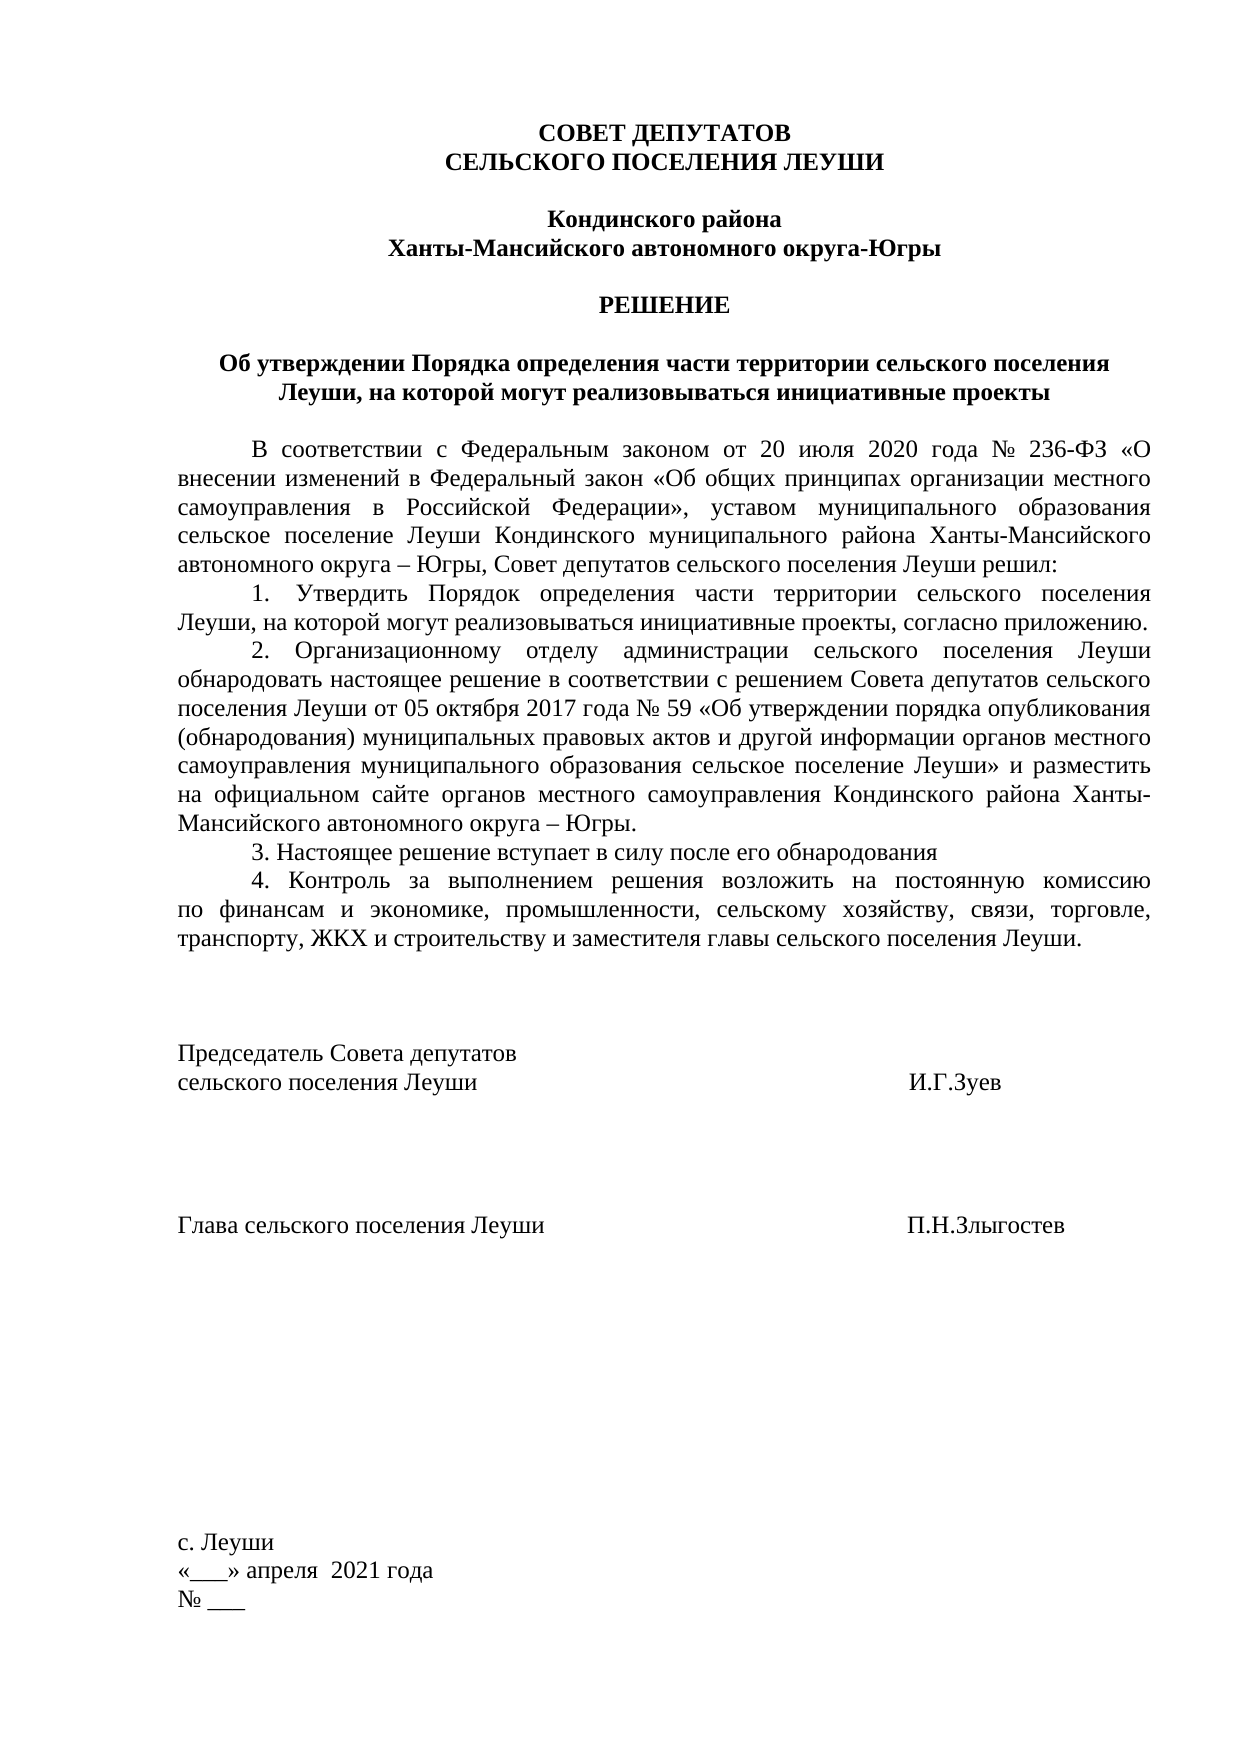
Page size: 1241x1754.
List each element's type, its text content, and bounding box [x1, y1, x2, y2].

text Об утверждении Порядка определения части территории сельского поселения Леуши, на которой могут реализовываться инициативные проекты [177, 348, 1152, 406]
text 3. Настоящее решение вступает в силу после его обнародования [177, 837, 1152, 866]
text 2. Организационному отделу администрации сельского поселения Леуши обнародовать настоящее решение в соответствии с решением Совета депутатов сельского поселения Леуши от 05 октября 2017 года № 59 «Об утверждении порядка опубликования (обнародования) муниципальных правовых актов и другой информации органов местного самоуправления муниципального образования сельское поселение Леуши» и разместить на официальном сайте органов местного самоуправления Кондинского района Ханты-Мансийского автономного округа – Югры. [177, 636, 1152, 837]
text Кондинского района [177, 204, 1152, 233]
text 4. Контроль за выполнением решения возложить на постоянную комиссию по финансам и экономике, промышленности, сельскому хозяйству, связи, торговле, транспорту, ЖКХ и строительству и заместителя главы сельского поселения Леуши. [177, 866, 1152, 952]
text В соответствии с Федеральным законом от 20 июля 2020 года № 236-ФЗ «О внесении изменений в Федеральный закон «Об общих принципах организации местного самоуправления в Российской Федерации», уставом муниципального образования сельское поселение Леуши Кондинского муниципального района Ханты-Мансийского автономного округа – Югры, Совет депутатов сельского поселения Леуши решил: [177, 434, 1152, 578]
text СЕЛЬСКОГО ПОСЕЛЕНИЯ ЛЕУШИ [177, 147, 1152, 176]
text № ___ [177, 1584, 1152, 1613]
text Председатель Совета депутатов [177, 1038, 1152, 1067]
text СОВЕТ ДЕПУТАТОВ [177, 118, 1152, 147]
text с. Леуши [177, 1527, 1152, 1556]
list Утвердить Порядок определения части территории сельского поселения Леуши, на которой могут реализовываться инициативные проекты, согласно приложению. [177, 578, 1152, 636]
text Ханты-Мансийского автономного округа-Югры [177, 233, 1152, 262]
text Глава сельского поселения Леуши П.Н.Злыгостев [177, 1211, 1152, 1239]
text сельского поселения Леуши И.Г.Зуев [177, 1067, 1152, 1096]
text РЕШЕНИЕ [177, 291, 1152, 319]
text «___» апреля 2021 года [177, 1556, 1152, 1584]
